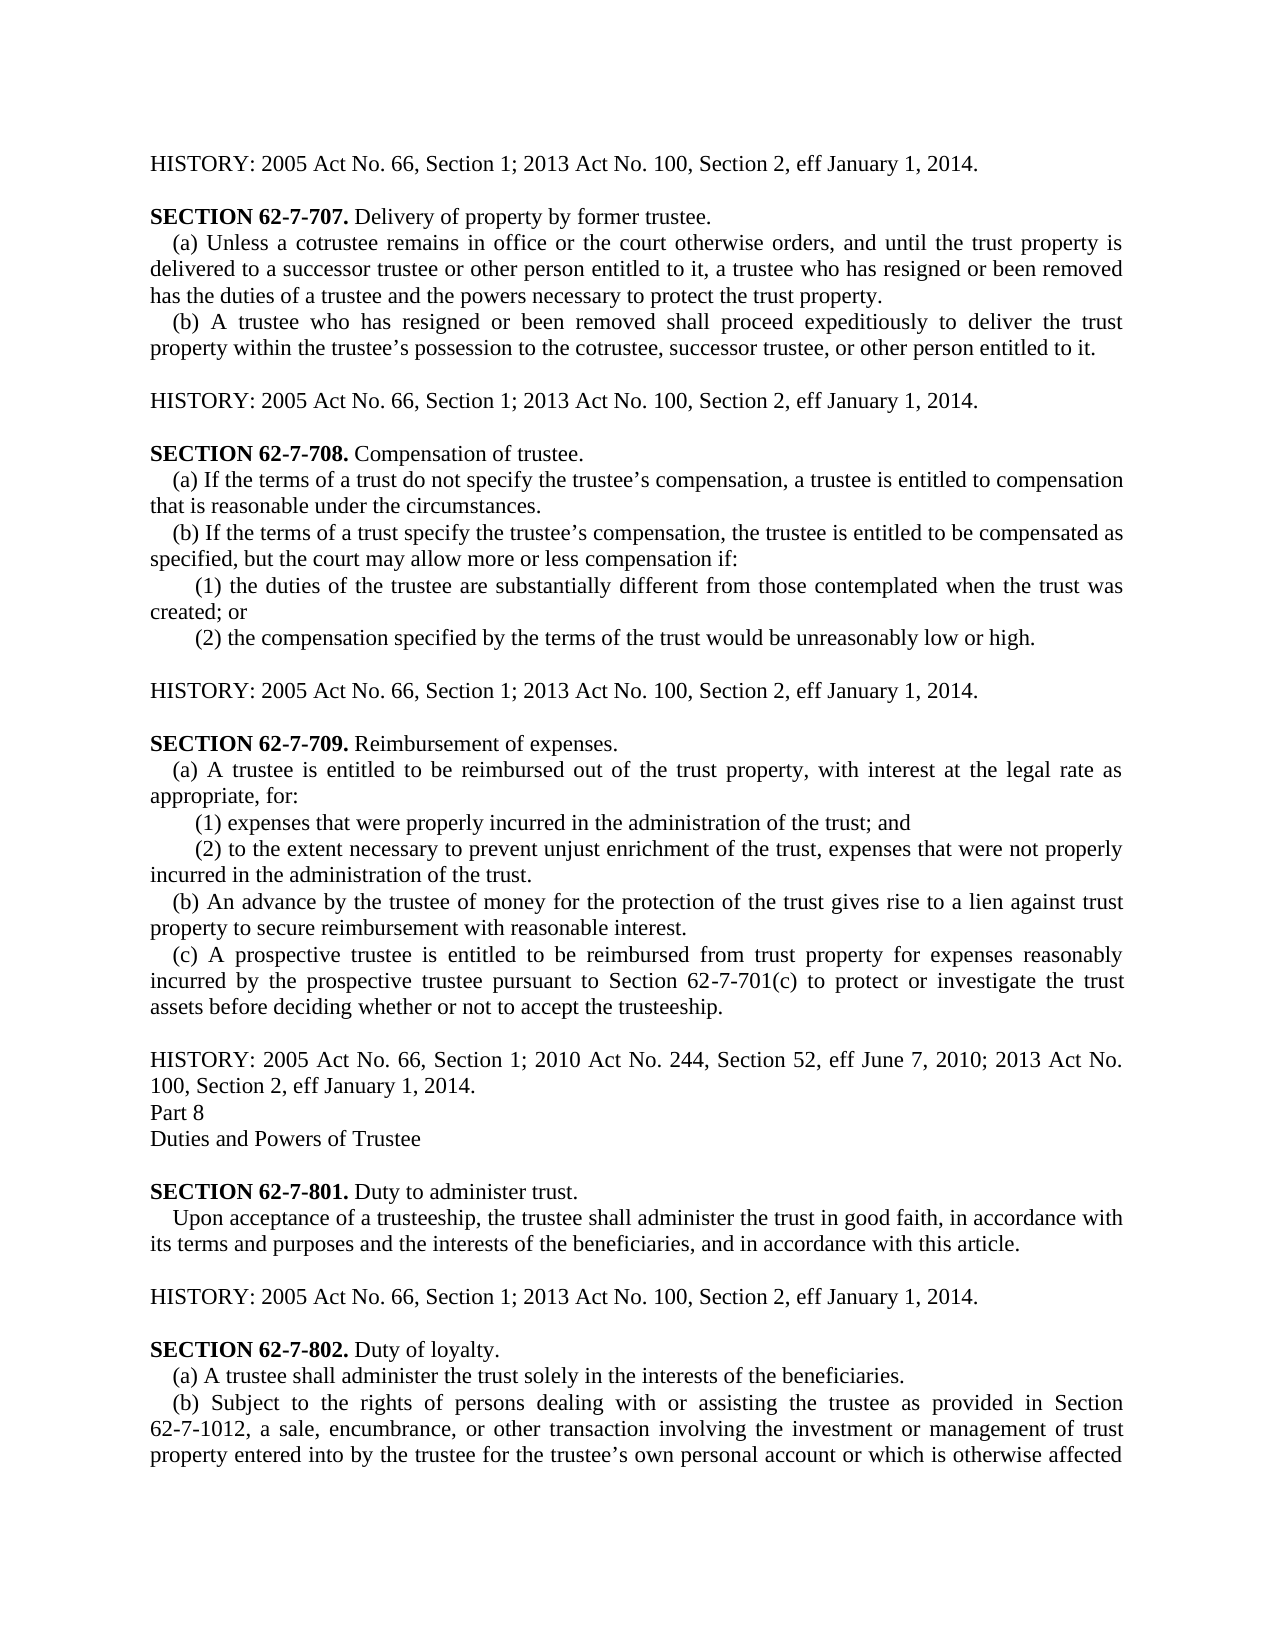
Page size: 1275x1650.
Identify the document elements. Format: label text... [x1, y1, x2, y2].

text (a) A trustee is entitled to be reimbursed out of the trust property, with interest at the legal rate as appropriate, for: [150, 756, 1125, 809]
text (1) expenses that were properly incurred in the administration of the trust; and [150, 809, 1125, 835]
text SECTION 62-7-709. Reimbursement of expenses. [150, 730, 1125, 756]
text (a) Unless a cotrustee remains in office or the court otherwise orders, and until the trust property is delivered to a successor trustee or other person entitled to it, a trustee who has resigned or been removed has the duties of a trustee and the powers necessary to protect the trust property. [150, 229, 1125, 308]
text (b) A trustee who has resigned or been removed shall proceed expeditiously to deliver the trust property within the trustee’s possession to the cotrustee, successor trustee, or other person entitled to it. [150, 308, 1125, 361]
text (1) the duties of the trustee are substantially different from those contemplated when the trust was created; or [150, 572, 1125, 624]
text HISTORY: 2005 Act No. 66, Section 1; 2013 Act No. 100, Section 2, eff January 1, 2014. [150, 1283, 1125, 1309]
text Upon acceptance of a trusteeship, the trustee shall administer the trust in good faith, in accordance with its terms and purposes and the interests of the beneficiaries, and in accordance with this article. [150, 1204, 1125, 1257]
text (a) A trustee shall administer the trust solely in the interests of the beneficiaries. [150, 1362, 1125, 1389]
text SECTION 62-7-708. Compensation of trustee. [150, 440, 1125, 466]
text HISTORY: 2005 Act No. 66, Section 1; 2010 Act No. 244, Section 52, eff June 7, 2010; 2013 Act No. 100, Section 2, eff January 1, 2014. [150, 1046, 1125, 1099]
text (a) If the terms of a trust do not specify the trustee’s compensation, a trustee is entitled to compensation that is reasonable under the circumstances. [150, 466, 1125, 519]
text (b) An advance by the trustee of money for the protection of the trust gives rise to a lien against trust property to secure reimbursement with reasonable interest. [150, 888, 1125, 941]
text HISTORY: 2005 Act No. 66, Section 1; 2013 Act No. 100, Section 2, eff January 1, 2014. [150, 387, 1125, 413]
text SECTION 62-7-707. Delivery of property by former trustee. [150, 203, 1125, 229]
text HISTORY: 2005 Act No. 66, Section 1; 2013 Act No. 100, Section 2, eff January 1, 2014. [150, 677, 1125, 703]
text (c) A prospective trustee is entitled to be reimbursed from trust property for expenses reasonably incurred by the prospective trustee pursuant to Section 62-7-701(c) to protect or investigate the trust assets before deciding whether or not to accept the trusteeship. [150, 941, 1125, 1020]
text SECTION 62-7-801. Duty to administer trust. [150, 1178, 1125, 1204]
text (b) If the terms of a trust specify the trustee’s compensation, the trustee is entitled to be compensated as specified, but the court may allow more or less compensation if: [150, 519, 1125, 572]
text (2) the compensation specified by the terms of the trust would be unreasonably low or high. [150, 624, 1125, 651]
text Part 8 [150, 1099, 1125, 1125]
text SECTION 62-7-802. Duty of loyalty. [150, 1336, 1125, 1362]
text Duties and Powers of Trustee [150, 1125, 1125, 1151]
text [150, 1389, 1125, 1468]
text HISTORY: 2005 Act No. 66, Section 1; 2013 Act No. 100, Section 2, eff January 1, 2014. [150, 150, 1125, 176]
text (2) to the extent necessary to prevent unjust enrichment of the trust, expenses that were not properly incurred in the administration of the trust. [150, 835, 1125, 888]
